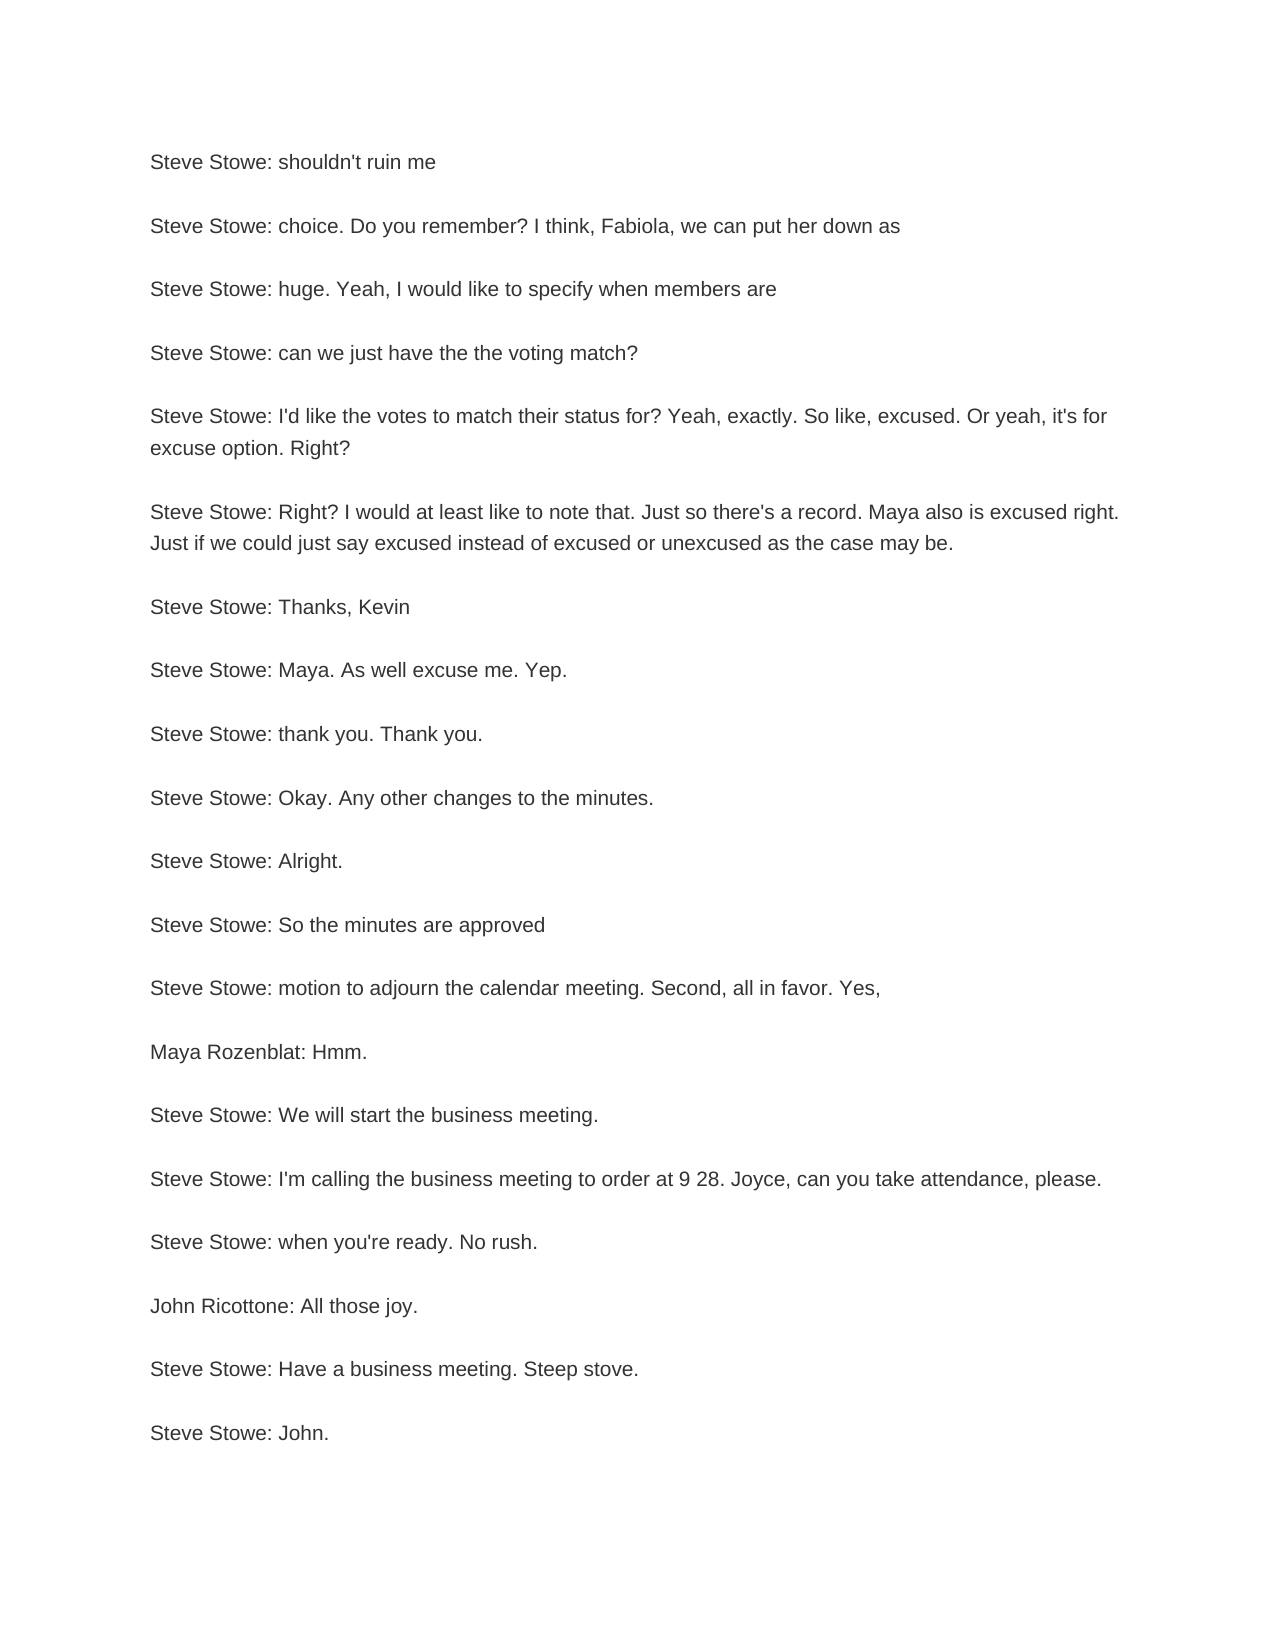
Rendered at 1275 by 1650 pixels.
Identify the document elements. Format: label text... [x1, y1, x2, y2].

text Steve Stowe: Okay. Any other changes to the minutes. [150, 785, 1125, 809]
text Steve Stowe: I'm calling the business meeting to order at 9 28. Joyce, can you take attendance, please. [150, 1167, 1125, 1191]
text Steve Stowe: Have a business meeting. Steep stove. [150, 1357, 1125, 1381]
text John Ricottone: All those joy. [150, 1294, 1125, 1318]
text Steve Stowe: Thanks, Kevin [150, 595, 1125, 619]
text Steve Stowe: shouldn't ruin me [150, 150, 1125, 174]
text Maya Rozenblat: Hmm. [150, 1039, 1125, 1063]
text Steve Stowe: choice. Do you remember? I think, Fabiola, we can put her down as [150, 213, 1125, 237]
text Steve Stowe: huge. Yeah, I would like to specify when members are [150, 277, 1125, 301]
text Steve Stowe: thank you. Thank you. [150, 722, 1125, 746]
text Steve Stowe: can we just have the the voting match? [150, 341, 1125, 364]
text Steve Stowe: motion to adjourn the calendar meeting. Second, all in favor. Yes, [150, 976, 1125, 1000]
text Steve Stowe: Alright. [150, 849, 1125, 873]
text Steve Stowe: Right? I would at least like to note that. Just so there's a record. Maya also is excused right. Just if we could just say excused instead of excused or unexcused as the case may be. [150, 499, 1125, 555]
text Steve Stowe: John. [150, 1421, 1125, 1445]
text Steve Stowe: We will start the business meeting. [150, 1103, 1125, 1127]
text Steve Stowe: I'd like the votes to match their status for? Yeah, exactly. So like, excused. Or yeah, it's for excuse option. Right? [150, 404, 1125, 460]
text Steve Stowe: Maya. As well excuse me. Yep. [150, 658, 1125, 682]
text Steve Stowe: So the minutes are approved [150, 912, 1125, 936]
text Steve Stowe: when you're ready. No rush. [150, 1230, 1125, 1254]
